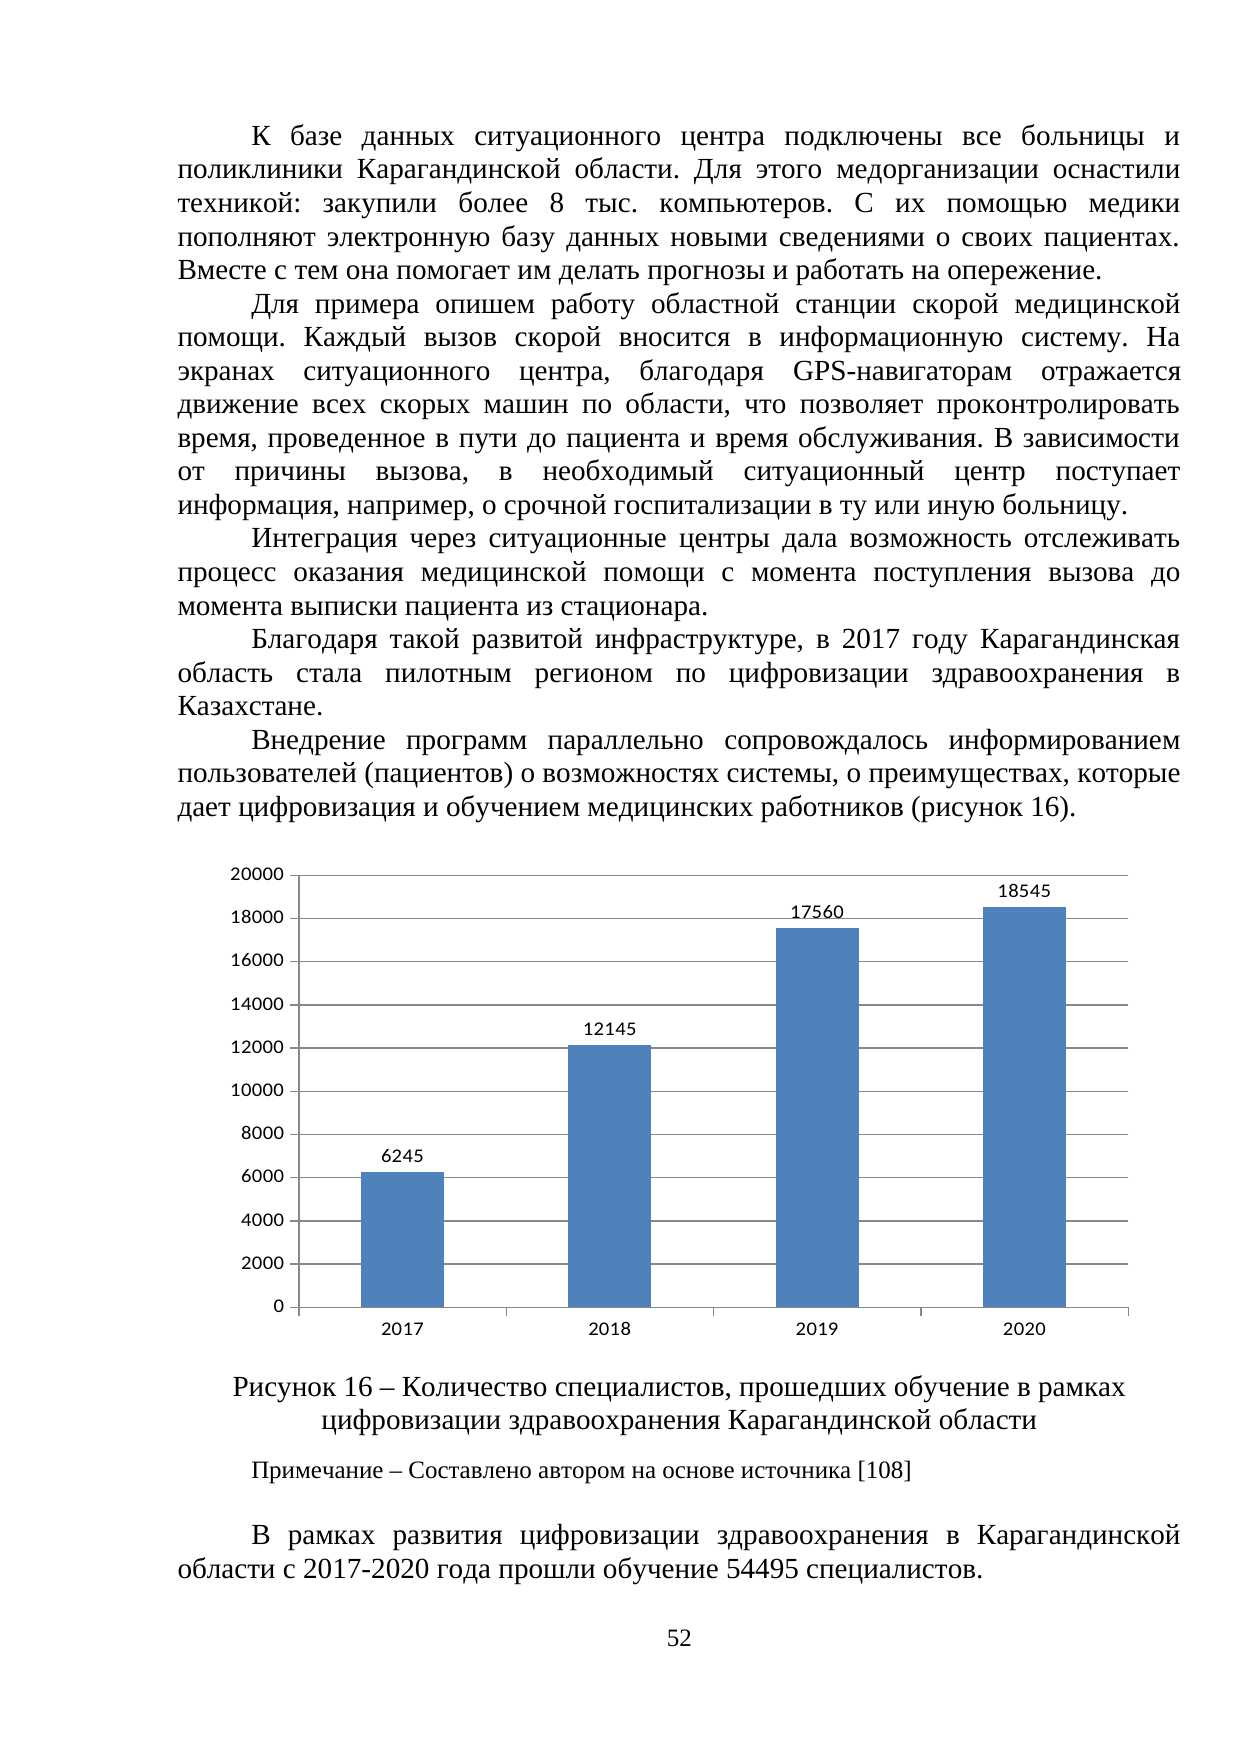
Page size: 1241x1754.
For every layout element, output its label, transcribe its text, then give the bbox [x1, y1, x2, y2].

text К базе данных ситуационного центра подключены все больницы и поликлиники Карагандинской области. Для этого медорганизации оснастили техникой: закупили более 8 тыс. компьютеров. С их помощью медики пополняют электронную базу данных новыми сведениями о своих пациентах. Вместе с тем она помогает им делать прогнозы и работать на опережение. [177, 118, 1181, 286]
text Благодаря такой развитой инфраструктуре, в 2017 году Карагандинская область стала пилотным регионом по цифровизации здравоохранения в Казахстане. [177, 621, 1181, 722]
text Рисунок 16 – Количество специалистов, прошедших обучение в рамках цифровизации здравоохранения Карагандинской области [177, 1369, 1181, 1436]
text Интеграция через ситуационные центры дала возможность отслеживать процесс оказания медицинской помощи с момента поступления вызова до момента выписки пациента из стационара. [177, 521, 1181, 621]
text Примечание – Составлено автором на основе источника [108] [177, 1455, 1181, 1484]
text Для примера опишем работу областной станции скорой медицинской помощи. Каждый вызов скорой вносится в информационную систему. На экранах ситуационного центра, благодаря GPS-навигаторам отражается движение всех скорых машин по области, что позволяет проконтролировать время, проведенное в пути до пациента и время обслуживания. В зависимости от причины вызова, в необходимый ситуационный центр поступает информация, например, о срочной госпитализации в ту или иную больницу. [177, 286, 1181, 521]
text Внедрение программ параллельно сопровождалось информированием пользователей (пациентов) о возможностях системы, о преимуществах, которые дает цифровизация и обучением медицинских работников (рисунок 16). [177, 722, 1181, 822]
text В рамках развития цифровизации здравоохранения в Карагандинской области с 2017-2020 года прошли обучение 54495 специалистов. [177, 1517, 1181, 1584]
